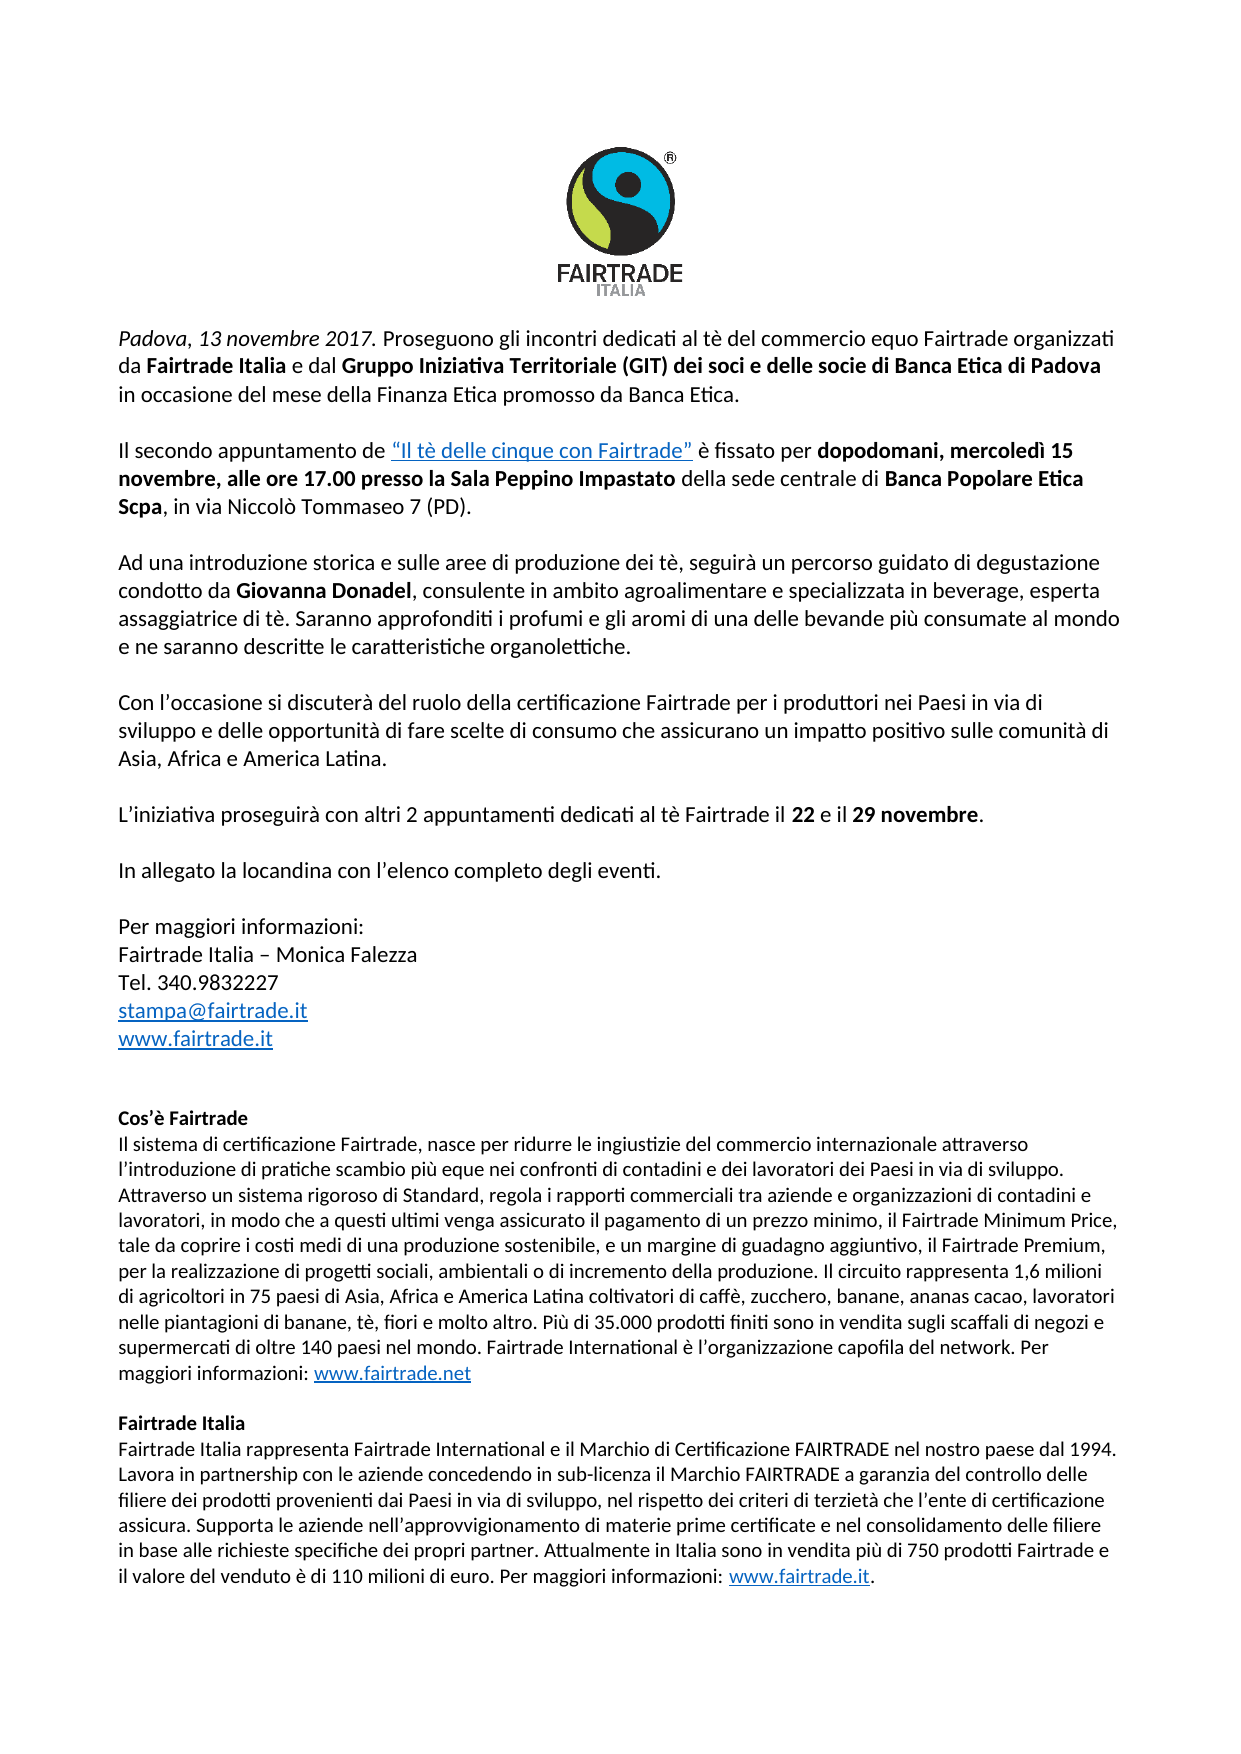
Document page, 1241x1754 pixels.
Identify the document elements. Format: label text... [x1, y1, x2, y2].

text Padova, 13 novembre 2017. Proseguono gli incontri dedicati al tè del commercio equo Fairtrade organizzati da Fairtrade Italia e dal Gruppo Iniziativa Territoriale (GIT) dei soci e delle socie di Banca Etica di Padova in occasione del mese della Finanza Etica promosso da Banca Etica. [118, 324, 1122, 408]
text www.fairtrade.it [118, 1024, 1122, 1052]
text Con l’occasione si discuterà del ruolo della certificazione Fairtrade per i produttori nei Paesi in via di sviluppo e delle opportunità di fare scelte di consumo che assicurano un impatto positivo sulle comunità di Asia, Africa e America Latina. [118, 688, 1122, 772]
text L’iniziativa proseguirà con altri 2 appuntamenti dedicati al tè Fairtrade il 22 e il 29 novembre. [118, 800, 1122, 828]
text Ad una introduzione storica e sulle aree di produzione dei tè, seguirà un percorso guidato di degustazione condotto da Giovanna Donadel, consulente in ambito agroalimentare e specializzata in beverage, esperta assaggiatrice di tè. Saranno approfonditi i profumi e gli aromi di una delle bevande più consumate al mondo e ne saranno descritte le caratteristiche organolettiche. [118, 548, 1122, 660]
text Tel. 340.9832227 [118, 968, 1122, 996]
picture [558, 147, 683, 296]
text stampa@fairtrade.it [118, 996, 1122, 1024]
text Fairtrade Italia [118, 1411, 1122, 1436]
text Fairtrade Italia – Monica Falezza [118, 940, 1122, 968]
text Cos’è Fairtrade [118, 1106, 1122, 1131]
text Il sistema di certificazione Fairtrade, nasce per ridurre le ingiustizie del commercio internazionale attraverso l’introduzione di pratiche scambio più eque nei confronti di contadini e dei lavoratori dei Paesi in via di sviluppo. Attraverso un sistema rigoroso di Standard, regola i rapporti commerciali tra aziende e organizzazioni di contadini e lavoratori, in modo che a questi ultimi venga assicurato il pagamento di un prezzo minimo, il Fairtrade Minimum Price, tale da coprire i costi medi di una produzione sostenibile, e un margine di guadagno aggiuntivo, il Fairtrade Premium, per la realizzazione di progetti sociali, ambientali o di incremento della produzione. Il circuito rappresenta 1,6 milioni di agricoltori in 75 paesi di Asia, Africa e America Latina coltivatori di caffè, zucchero, banane, ananas cacao, lavoratori nelle piantagioni di banane, tè, fiori e molto altro. Più di 35.000 prodotti finiti sono in vendita sugli scaffali di negozi e supermercati di oltre 140 paesi nel mondo. Fairtrade International è l’organizzazione capofila del network. Per maggiori informazioni: www.fairtrade.net [118, 1131, 1122, 1385]
text Il secondo appuntamento de “Il tè delle cinque con Fairtrade” è fissato per dopodomani, mercoledì 15 novembre, alle ore 17.00 presso la Sala Peppino Impastato della sede centrale di Banca Popolare Etica Scpa, in via Niccolò Tommaseo 7 (PD). [118, 436, 1122, 520]
text Fairtrade Italia rappresenta Fairtrade International e il Marchio di Certificazione FAIRTRADE nel nostro paese dal 1994. Lavora in partnership con le aziende concedendo in sub-licenza il Marchio FAIRTRADE a garanzia del controllo delle filiere dei prodotti provenienti dai Paesi in via di sviluppo, nel rispetto dei criteri di terzietà che l’ente di certificazione assicura. Supporta le aziende nell’approvvigionamento di materie prime certificate e nel consolidamento delle filiere in base alle richieste specifiche dei propri partner. Attualmente in Italia sono in vendita più di 750 prodotti Fairtrade e il valore del venduto è di 110 milioni di euro. Per maggiori informazioni: www.fairtrade.it. [118, 1436, 1122, 1588]
text Per maggiori informazioni: [118, 912, 1122, 940]
text In allegato la locandina con l’elenco completo degli eventi. [118, 856, 1122, 884]
